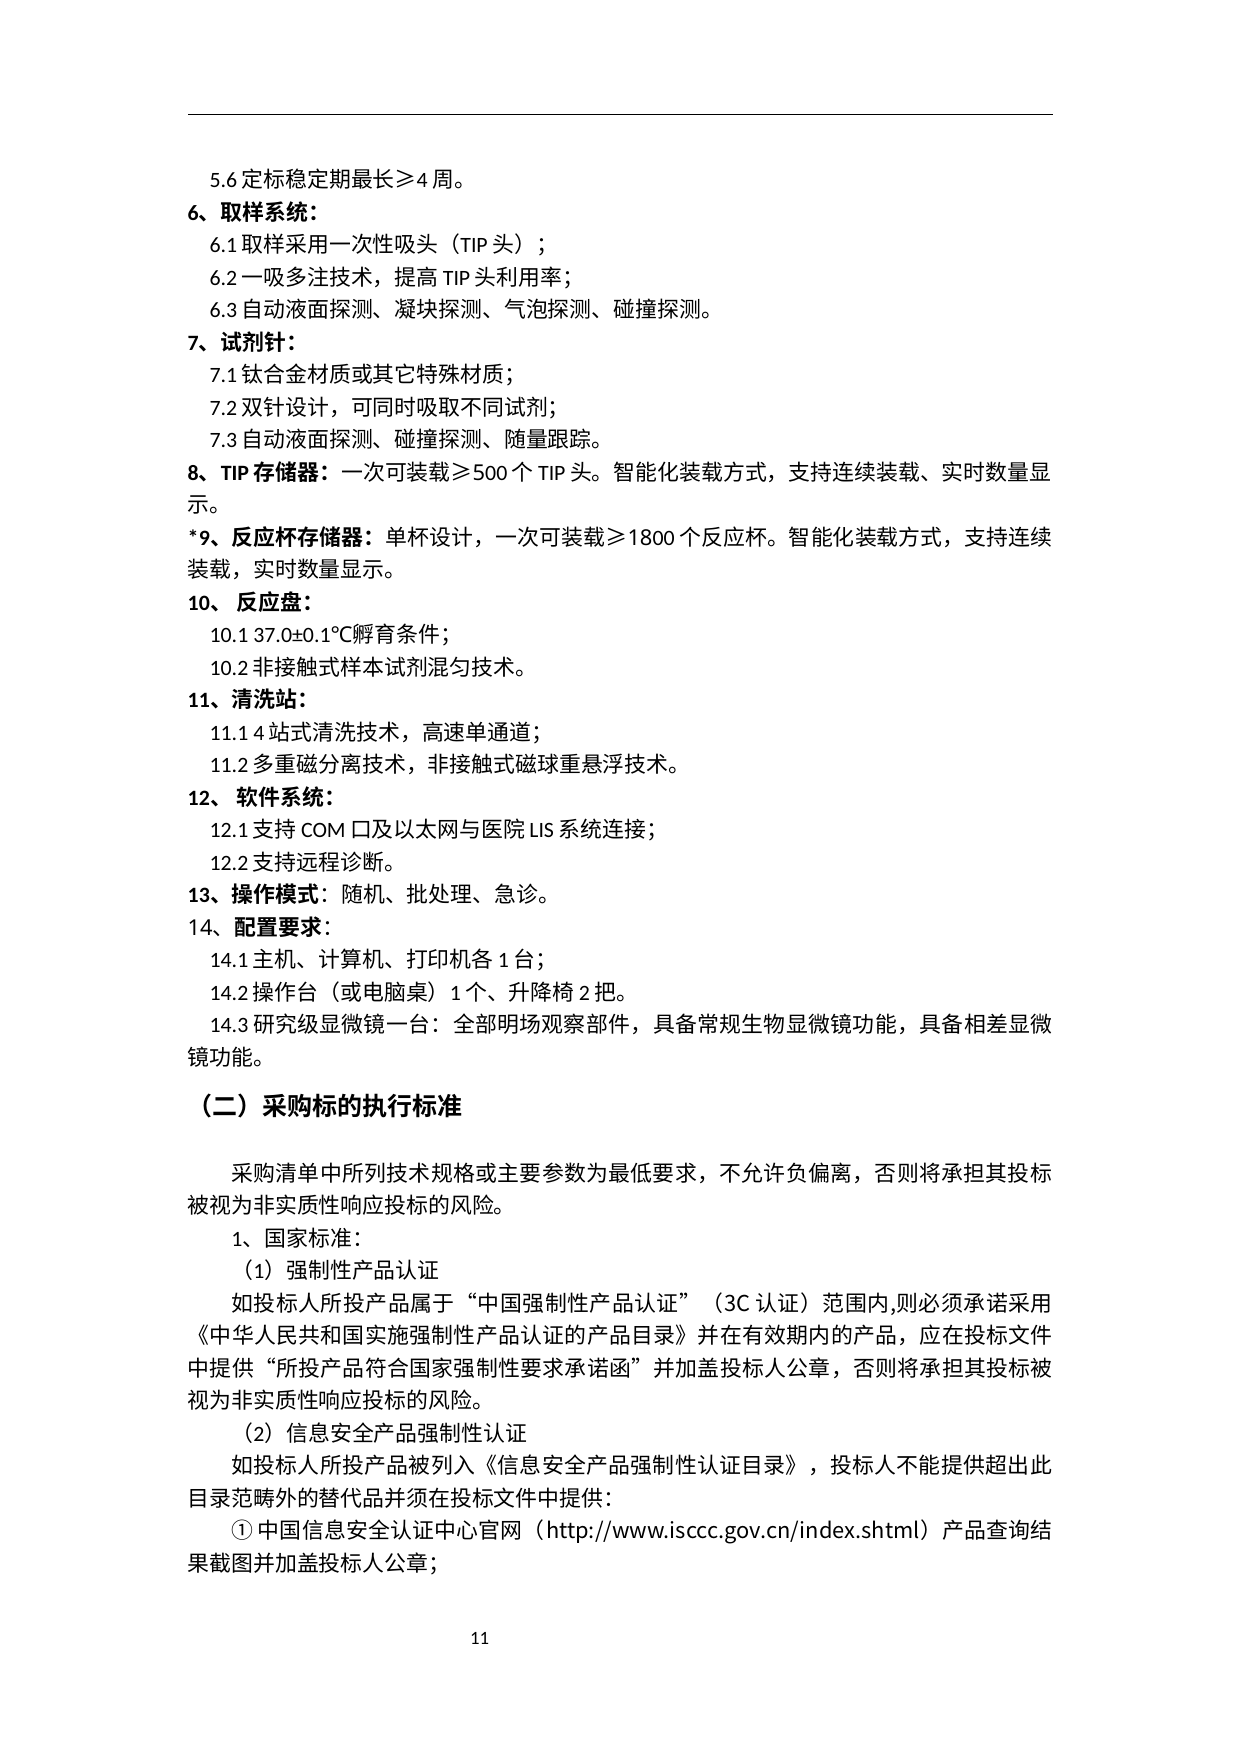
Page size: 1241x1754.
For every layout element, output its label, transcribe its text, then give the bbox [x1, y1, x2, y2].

text 6.1取样采用一次性吸头（TIP头）； [187, 227, 1053, 259]
text 6.3自动液面探测、凝块探测、气泡探测、碰撞探测。 [187, 292, 1053, 324]
text 14、配置要求： [187, 909, 1053, 942]
text 11.2多重磁分离技术，非接触式磁球重悬浮技术。 [187, 747, 1053, 779]
text 14.1主机、计算机、打印机各1台； [187, 942, 1053, 974]
text 7.2双针设计，可同时吸取不同试剂； [187, 389, 1053, 422]
text 6、取样系统： [187, 194, 1053, 227]
text 11、清洗站： [187, 682, 1053, 714]
text 7.3自动液面探测、碰撞探测、随量跟踪。 [187, 422, 1053, 454]
text ①中国信息安全认证中心官网（http://www.isccc.gov.cn/index.shtml）产品查询结果截图并加盖投标人公章； [187, 1513, 1053, 1578]
text 如投标人所投产品被列入《信息安全产品强制性认证目录》，投标人不能提供超出此目录范畴外的替代品并须在投标文件中提供： [187, 1448, 1053, 1513]
text （2）信息安全产品强制性认证 [187, 1415, 1053, 1448]
text 14.2操作台（或电脑桌）1个、升降椅2把。 [187, 974, 1053, 1007]
text 1、国家标准： [187, 1220, 1053, 1253]
text 12.1支持COM口及以太网与医院LIS系统连接； [187, 812, 1053, 844]
text 14.3研究级显微镜一台：全部明场观察部件，具备常规生物显微镜功能，具备相差显微镜功能。 [187, 1007, 1053, 1072]
text 5.6定标稳定期最长≥4周。 [187, 162, 1053, 194]
text 7.1钛合金材质或其它特殊材质； [187, 357, 1053, 389]
text 10、 反应盘： [187, 584, 1053, 617]
text 13、操作模式：随机、批处理、急诊。 [187, 877, 1053, 909]
text 6.2一吸多注技术，提高TIP头利用率； [187, 259, 1053, 292]
text 7、试剂针： [187, 324, 1053, 357]
text 10.2非接触式样本试剂混匀技术。 [187, 649, 1053, 682]
text （1）强制性产品认证 [187, 1253, 1053, 1285]
text *9、反应杯存储器：单杯设计，一次可装载≥1800个反应杯。智能化装载方式，支持连续装载，实时数量显示。 [187, 519, 1053, 584]
text 如投标人所投产品属于“中国强制性产品认证”（3C认证）范围内,则必须承诺采用《中华人民共和国实施强制性产品认证的产品目录》并在有效期内的产品，应在投标文件中提供“所投产品符合国家强制性要求承诺函”并加盖投标人公章，否则将承担其投标被视为非实质性响应投标的风险。 [187, 1285, 1053, 1415]
text （二）采购标的执行标准 [187, 1072, 1053, 1137]
text 11.1 4站式清洗技术，高速单通道； [187, 714, 1053, 747]
text 12、 软件系统： [187, 779, 1053, 812]
text 采购清单中所列技术规格或主要参数为最低要求，不允许负偏离，否则将承担其投标被视为非实质性响应投标的风险。 [187, 1155, 1053, 1220]
text 10.1 37.0±0.1℃孵育条件； [187, 617, 1053, 649]
text 12.2支持远程诊断。 [187, 844, 1053, 877]
text 8、TIP存储器：一次可装载≥500个TIP头。智能化装载方式，支持连续装载、实时数量显示。 [187, 454, 1053, 519]
